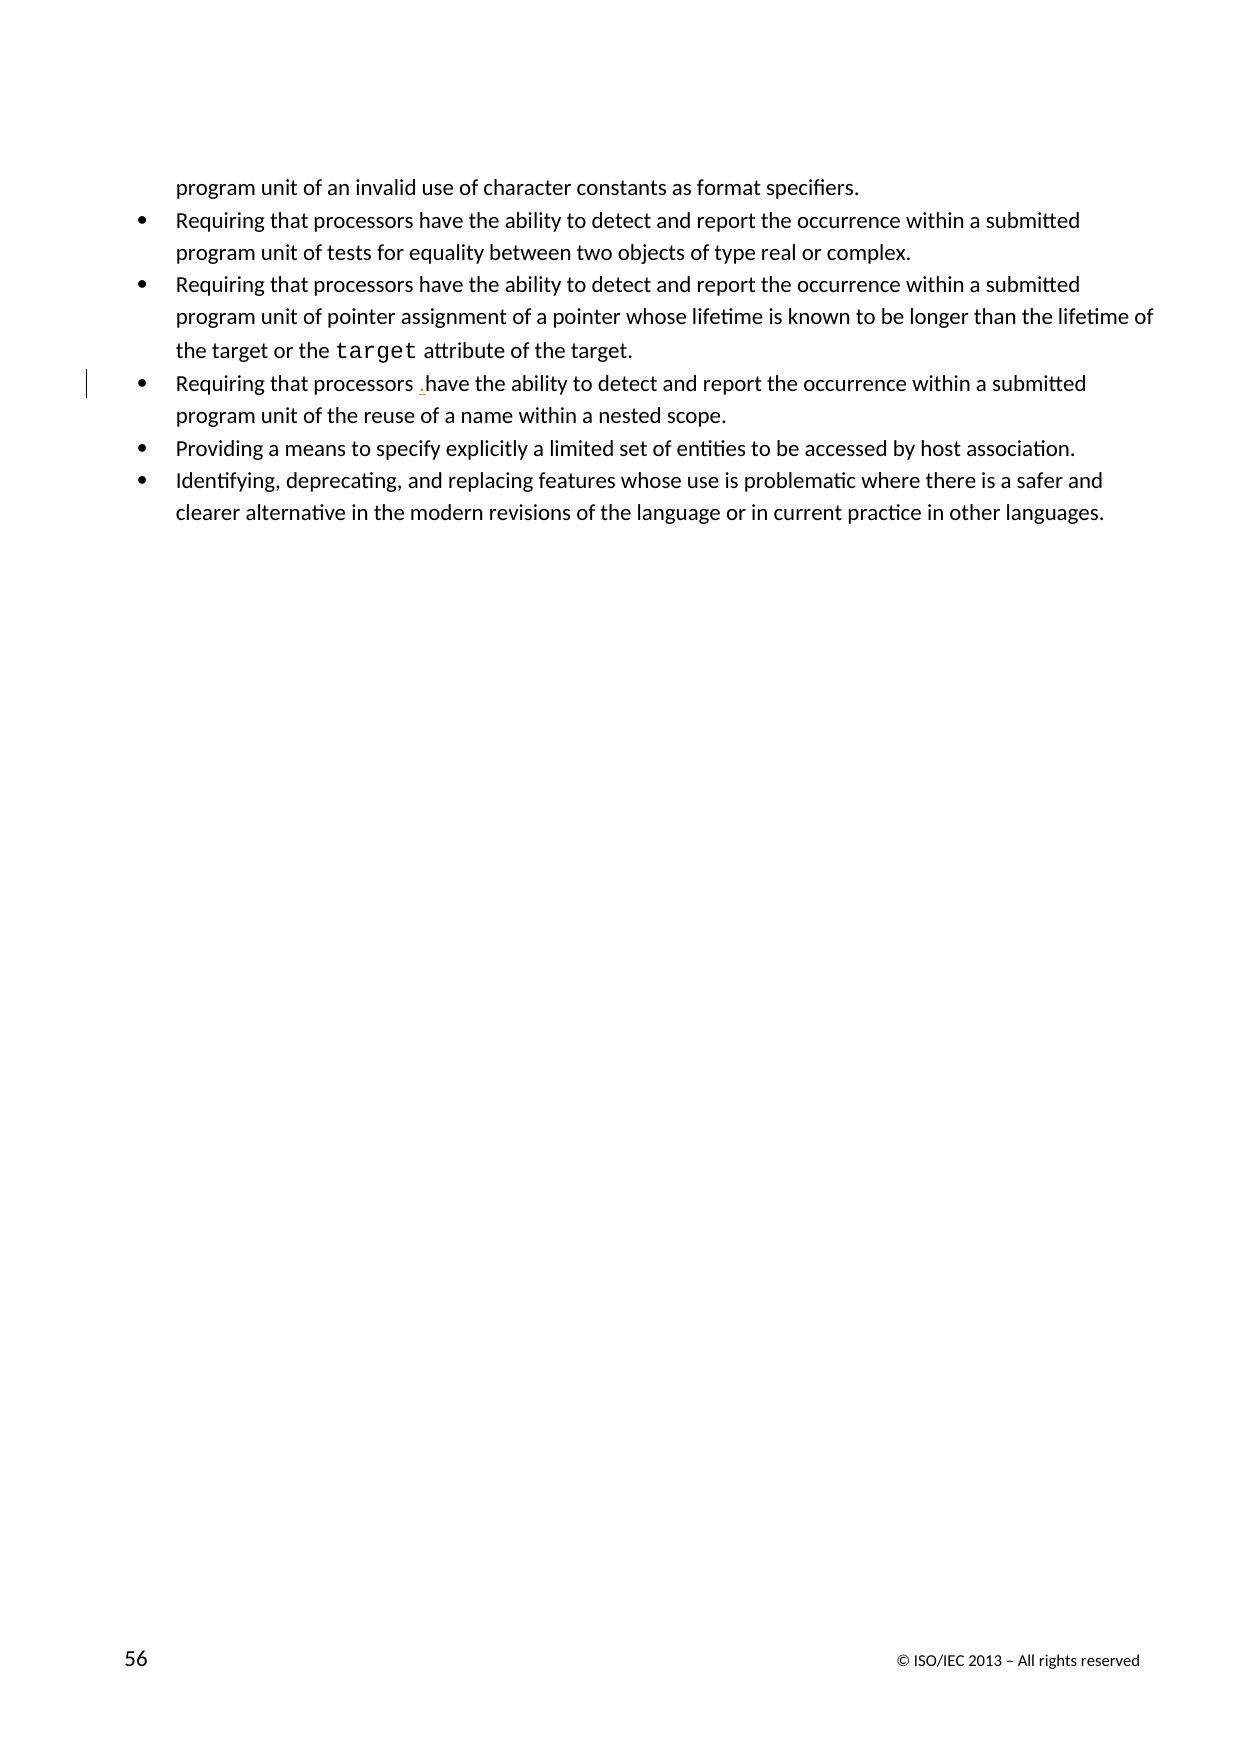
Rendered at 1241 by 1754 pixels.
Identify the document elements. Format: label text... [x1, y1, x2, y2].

text Requiring that processors have the ability to detect and report the occurrence within a submitted program unit of pointer assignment of a pointer whose lifetime is known to be longer than the lifetime of the target or the target attribute of the target. [138, 270, 1164, 365]
text Requiring that processors have the ability to detect and report the occurrence within a submitted program unit of the reuse of a name within a nested scope. [138, 369, 1164, 430]
text Providing a means to specify explicitly a limited set of entities to be accessed by host association. [138, 434, 1164, 462]
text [138, 173, 1164, 202]
text Identifying, deprecating, and replacing features whose use is problematic where there is a safer and clearer alternative in the modern revisions of the language or in current practice in other languages. [138, 466, 1164, 526]
text Requiring that processors have the ability to detect and report the occurrence within a submitted program unit of tests for equality between two objects of type real or complex. [138, 206, 1164, 266]
